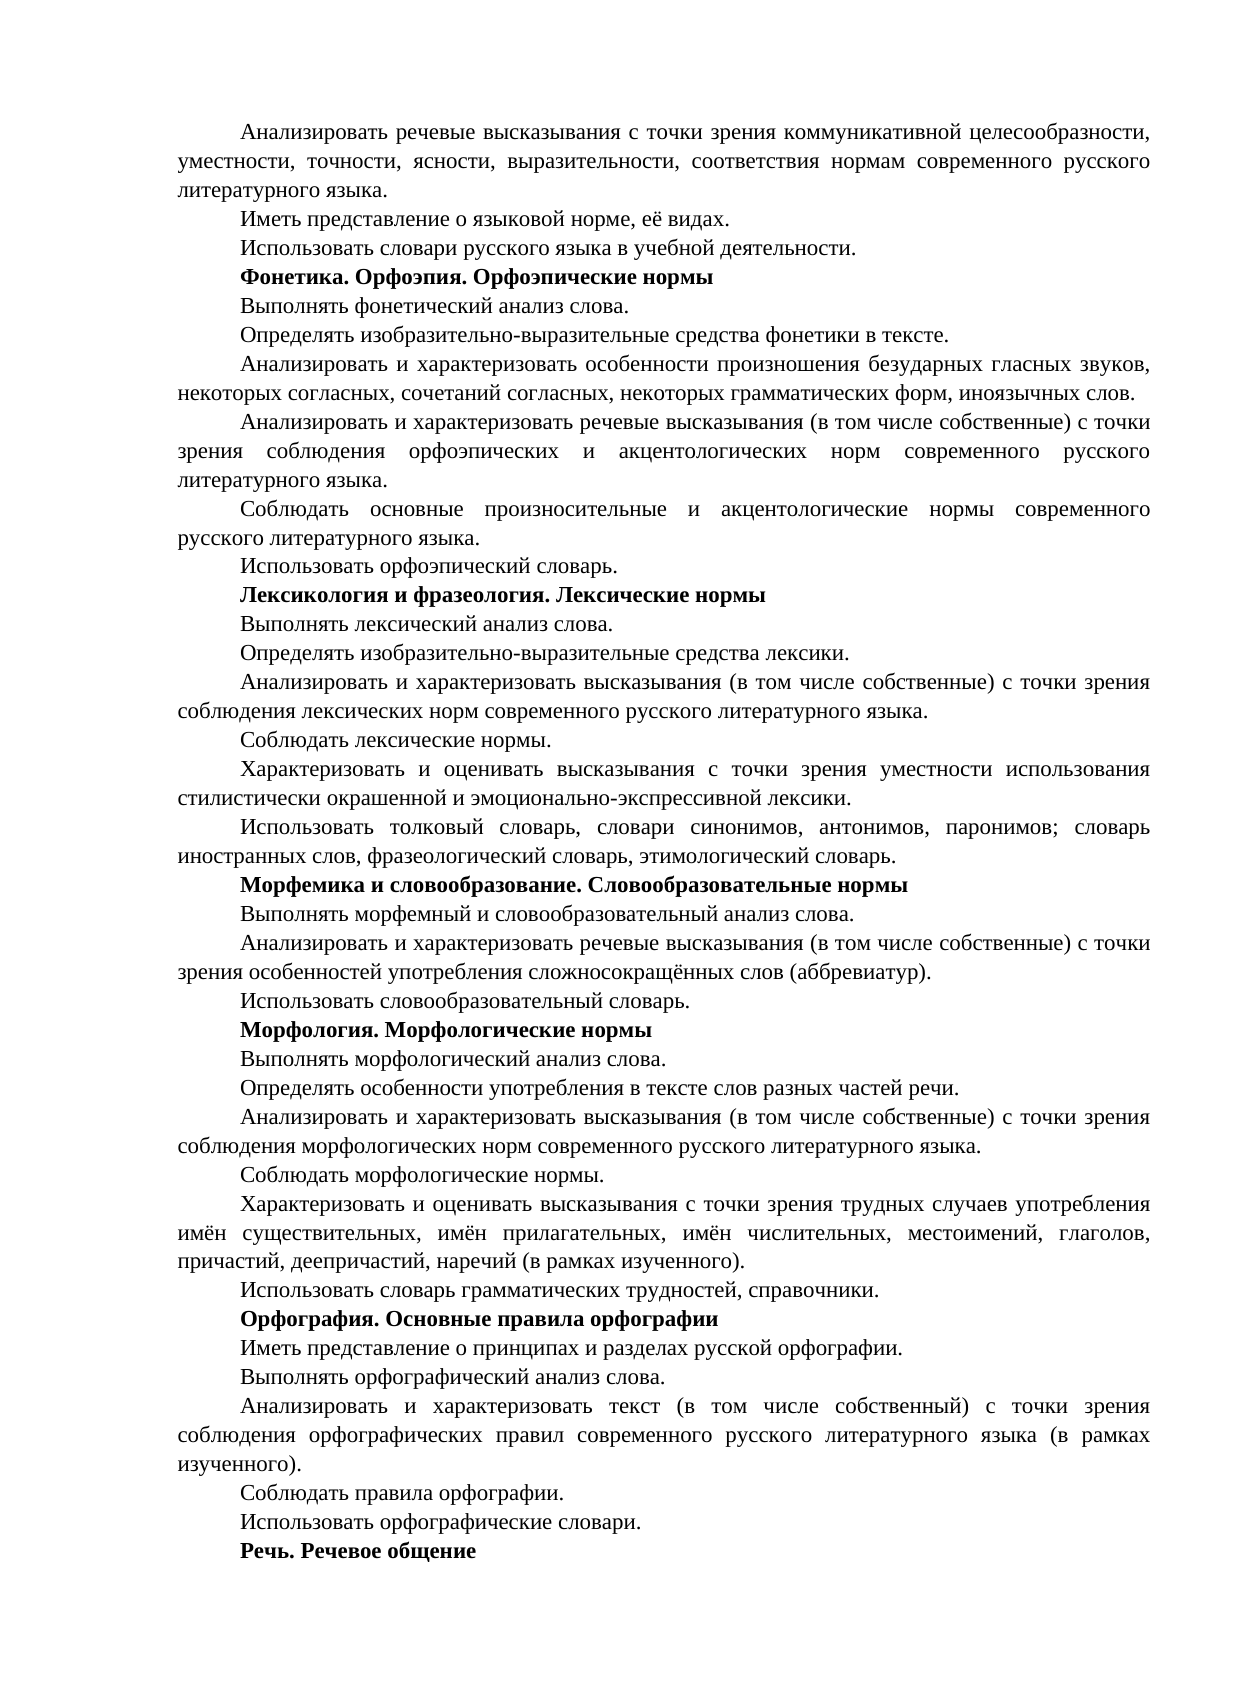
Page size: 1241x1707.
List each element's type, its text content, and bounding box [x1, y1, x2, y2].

text Морфология. Морфологические нормы [177, 1016, 1152, 1042]
text Орфография. Основные правила орфографии [177, 1305, 1152, 1332]
text Соблюдать морфологические нормы. [177, 1161, 1152, 1187]
text Лексикология и фразеология. Лексические нормы [177, 581, 1152, 608]
text Характеризовать и оценивать высказывания с точки зрения уместности использования стилистически окрашенной и эмоционально-экспрессивной лексики. [177, 755, 1152, 811]
text Иметь представление о принципах и разделах русской орфографии. [177, 1334, 1152, 1361]
text Морфемика и словообразование. Словообразовательные нормы [177, 871, 1152, 897]
text Анализировать и характеризовать текст (в том числе собственный) с точки зрения соблюдения орфографических правил современного русского литературного языка (в рамках изученного). [177, 1392, 1152, 1477]
text Выполнять морфемный и словообразовательный анализ слова. [177, 900, 1152, 926]
text Соблюдать правила орфографии. [177, 1479, 1152, 1506]
text Определять изобразительно-выразительные средства лексики. [177, 639, 1152, 666]
text Использовать орфографические словари. [177, 1508, 1152, 1534]
text Анализировать и характеризовать высказывания (в том числе собственные) с точки зрения соблюдения морфологических норм современного русского литературного языка. [177, 1103, 1152, 1158]
text Выполнять орфографический анализ слова. [177, 1363, 1152, 1390]
text Использовать орфоэпический словарь. [177, 552, 1152, 579]
text Использовать словообразовательный словарь. [177, 987, 1152, 1013]
text Фонетика. Орфоэпия. Орфоэпические нормы [177, 263, 1152, 289]
text Выполнять фонетический анализ слова. [177, 292, 1152, 318]
text Определять особенности употребления в тексте слов разных частей речи. [177, 1074, 1152, 1100]
text Использовать толковый словарь, словари синонимов, антонимов, паронимов; словарь иностранных слов, фразеологический словарь, этимологический словарь. [177, 813, 1152, 868]
text Анализировать и характеризовать особенности произношения безударных гласных звуков, некоторых согласных, сочетаний согласных, некоторых грамматических форм, иноязычных слов. [177, 350, 1152, 405]
text Соблюдать основные произносительные и акцентологические нормы современного русского литературного языка. [177, 494, 1152, 550]
text Анализировать и характеризовать высказывания (в том числе собственные) с точки зрения соблюдения лексических норм современного русского литературного языка. [177, 668, 1152, 724]
text Анализировать и характеризовать речевые высказывания (в том числе собственные) с точки зрения соблюдения орфоэпических и акцентологических норм современного русского литературного языка. [177, 408, 1152, 492]
text Речь. Речевое общение [177, 1537, 1152, 1563]
text Использовать словари русского языка в учебной деятельности. [177, 234, 1152, 260]
text Анализировать речевые высказывания с точки зрения коммуникативной целесообразности, уместности, точности, ясности, выразительности, соответствия нормам современного русского литературного языка. [177, 118, 1152, 202]
text Анализировать и характеризовать речевые высказывания (в том числе собственные) с точки зрения особенностей употребления сложносокращённых слов (аббревиатур). [177, 929, 1152, 984]
text Выполнять лексический анализ слова. [177, 610, 1152, 637]
text Характеризовать и оценивать высказывания с точки зрения трудных случаев употребления имён существительных, имён прилагательных, имён числительных, местоимений, глаголов, причастий, деепричастий, наречий (в рамках изученного). [177, 1189, 1152, 1274]
text Иметь представление о языковой норме, её видах. [177, 205, 1152, 231]
text Использовать словарь грамматических трудностей, справочники. [177, 1276, 1152, 1303]
text Выполнять морфологический анализ слова. [177, 1045, 1152, 1071]
text Соблюдать лексические нормы. [177, 726, 1152, 753]
text Определять изобразительно-выразительные средства фонетики в тексте. [177, 321, 1152, 347]
